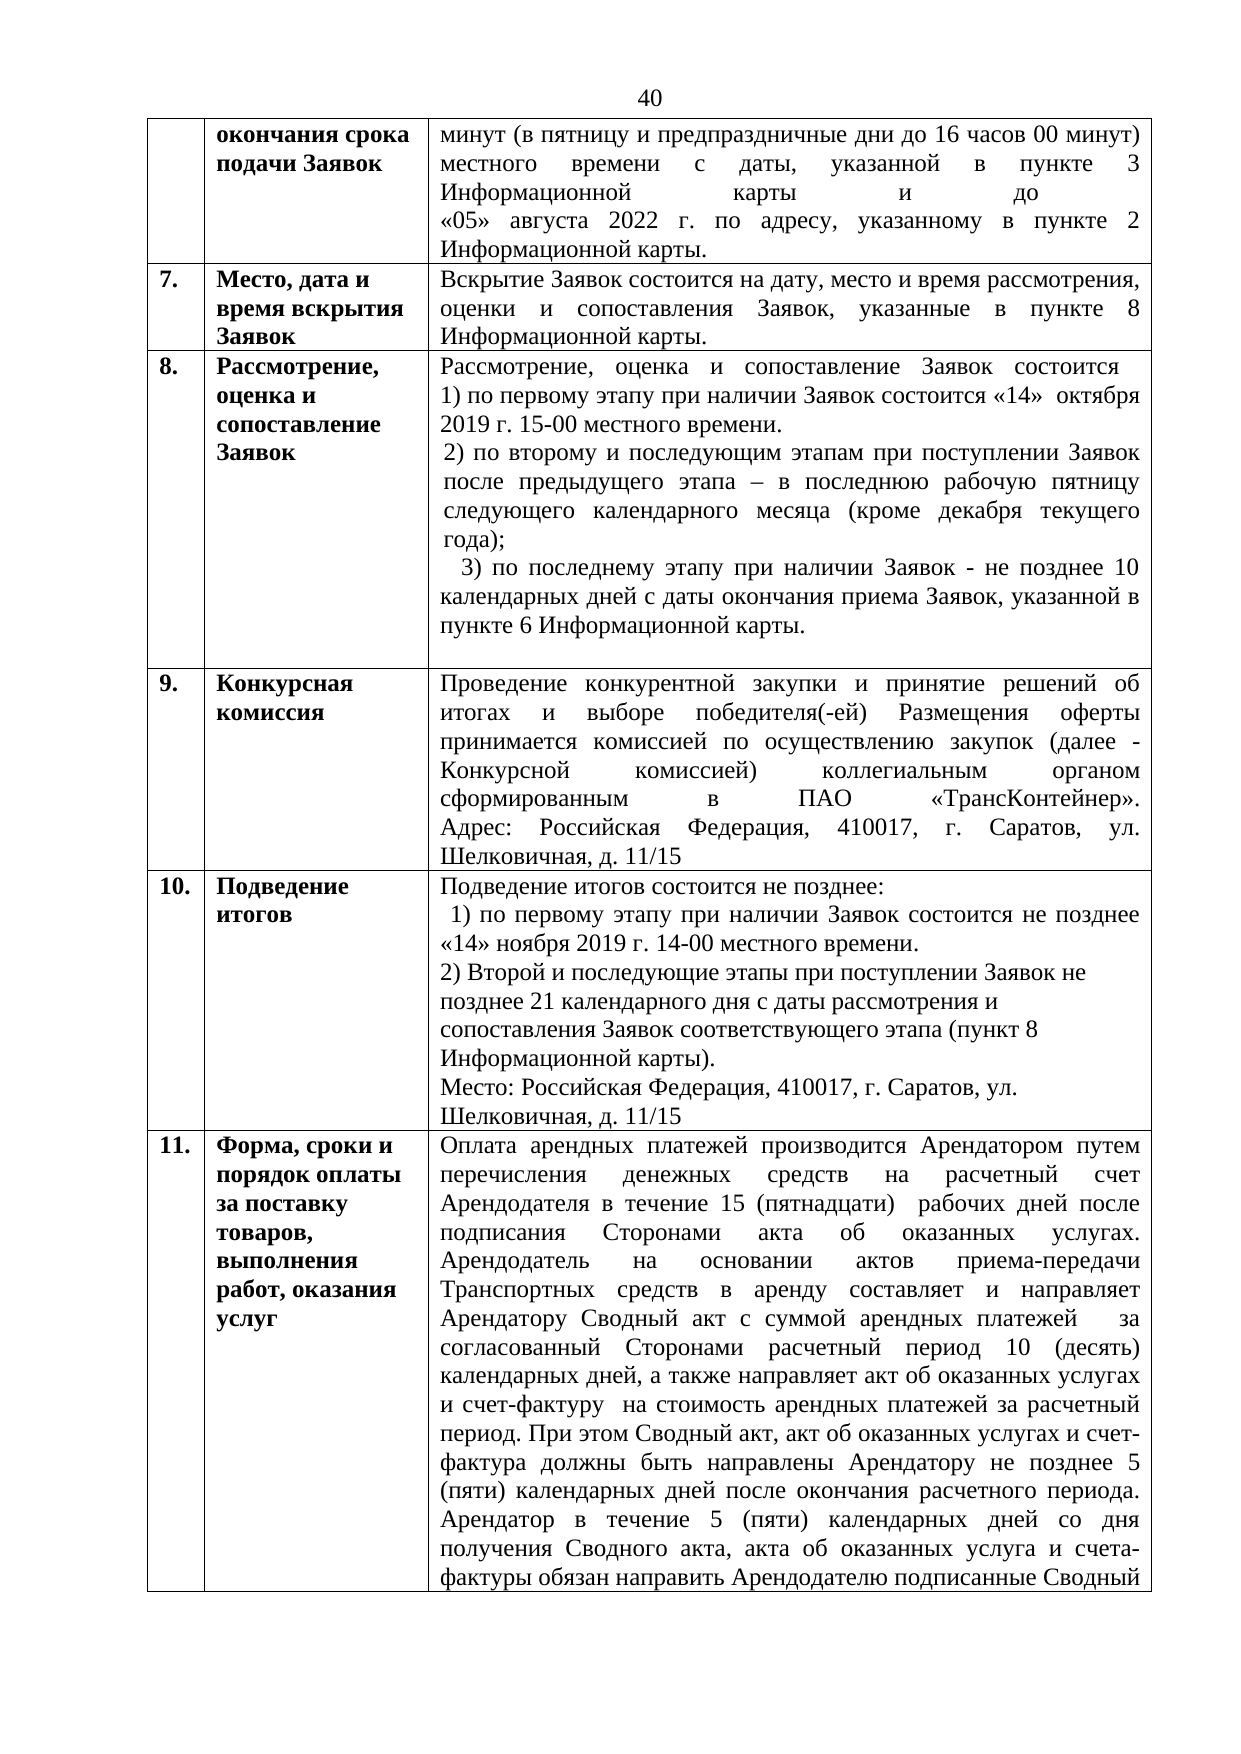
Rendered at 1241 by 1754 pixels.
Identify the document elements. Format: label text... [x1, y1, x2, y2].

table_cell Место, дата и время вскрытия Заявок [205, 264, 428, 350]
table_cell Подведение итогов [205, 871, 428, 1129]
table_cell Рассмотрение, оценка и сопоставление Заявок [205, 351, 428, 667]
table_cell Конкурсная комиссия [205, 669, 428, 870]
table_cell Рассмотрение, оценка и сопоставление Заявок состоится 1) по первому этапу при наличии Заявок состоится «14» октября 2019 г. 15-00 местного времени. 2) по второму и последующим этапам при поступлении Заявок после предыдущего этапа – в последнюю рабочую пятницу следующего календарного месяца (кроме декабря текущего года); 3) по последнему этапу при наличии Заявок - не позднее 10 календарных дней с даты окончания приема Заявок, указанной в пункте 6 Информационной карты. [429, 351, 1151, 667]
table_cell Проведение конкурентной закупки и принятие решений об итогах и выборе победителя(-ей) Размещения оферты принимается комиссией по осуществлению закупок (далее - Конкурсной комиссией) коллегиальным органом сформированным в ПАО «ТрансКонтейнер». Адрес: Российская Федерация, 410017, г. Саратов, ул. Шелковичная, д. 11/15 [429, 669, 1151, 870]
table_cell 6. [148, 119, 204, 263]
table_cell Вскрытие Заявок состоится на дату, место и время рассмотрения, оценки и сопоставления Заявок, указанные в пункте 8 Информационной карты. [429, 264, 1151, 350]
table_cell 11. [148, 1131, 204, 1591]
table_cell Подведение итогов состоится не позднее: 1) по первому этапу при наличии Заявок состоится не позднее «14» ноября 2019 г. 14-00 местного времени. 2) Второй и последующие этапы при поступлении Заявок не позднее 21 календарного дня с даты рассмотрения и сопоставления Заявок соответствующего этапа (пункт 8 Информационной карты). Место: Российская Федерация, 410017, г. Саратов, ул. Шелковичная, д. 11/15 [429, 871, 1151, 1129]
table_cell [205, 119, 428, 263]
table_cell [429, 119, 1151, 263]
table_cell 10. [148, 871, 204, 1129]
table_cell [205, 1131, 428, 1591]
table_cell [429, 1131, 1151, 1591]
table_cell 8. [148, 351, 204, 667]
table_cell 9. [148, 669, 204, 870]
table_cell 7. [148, 264, 204, 350]
